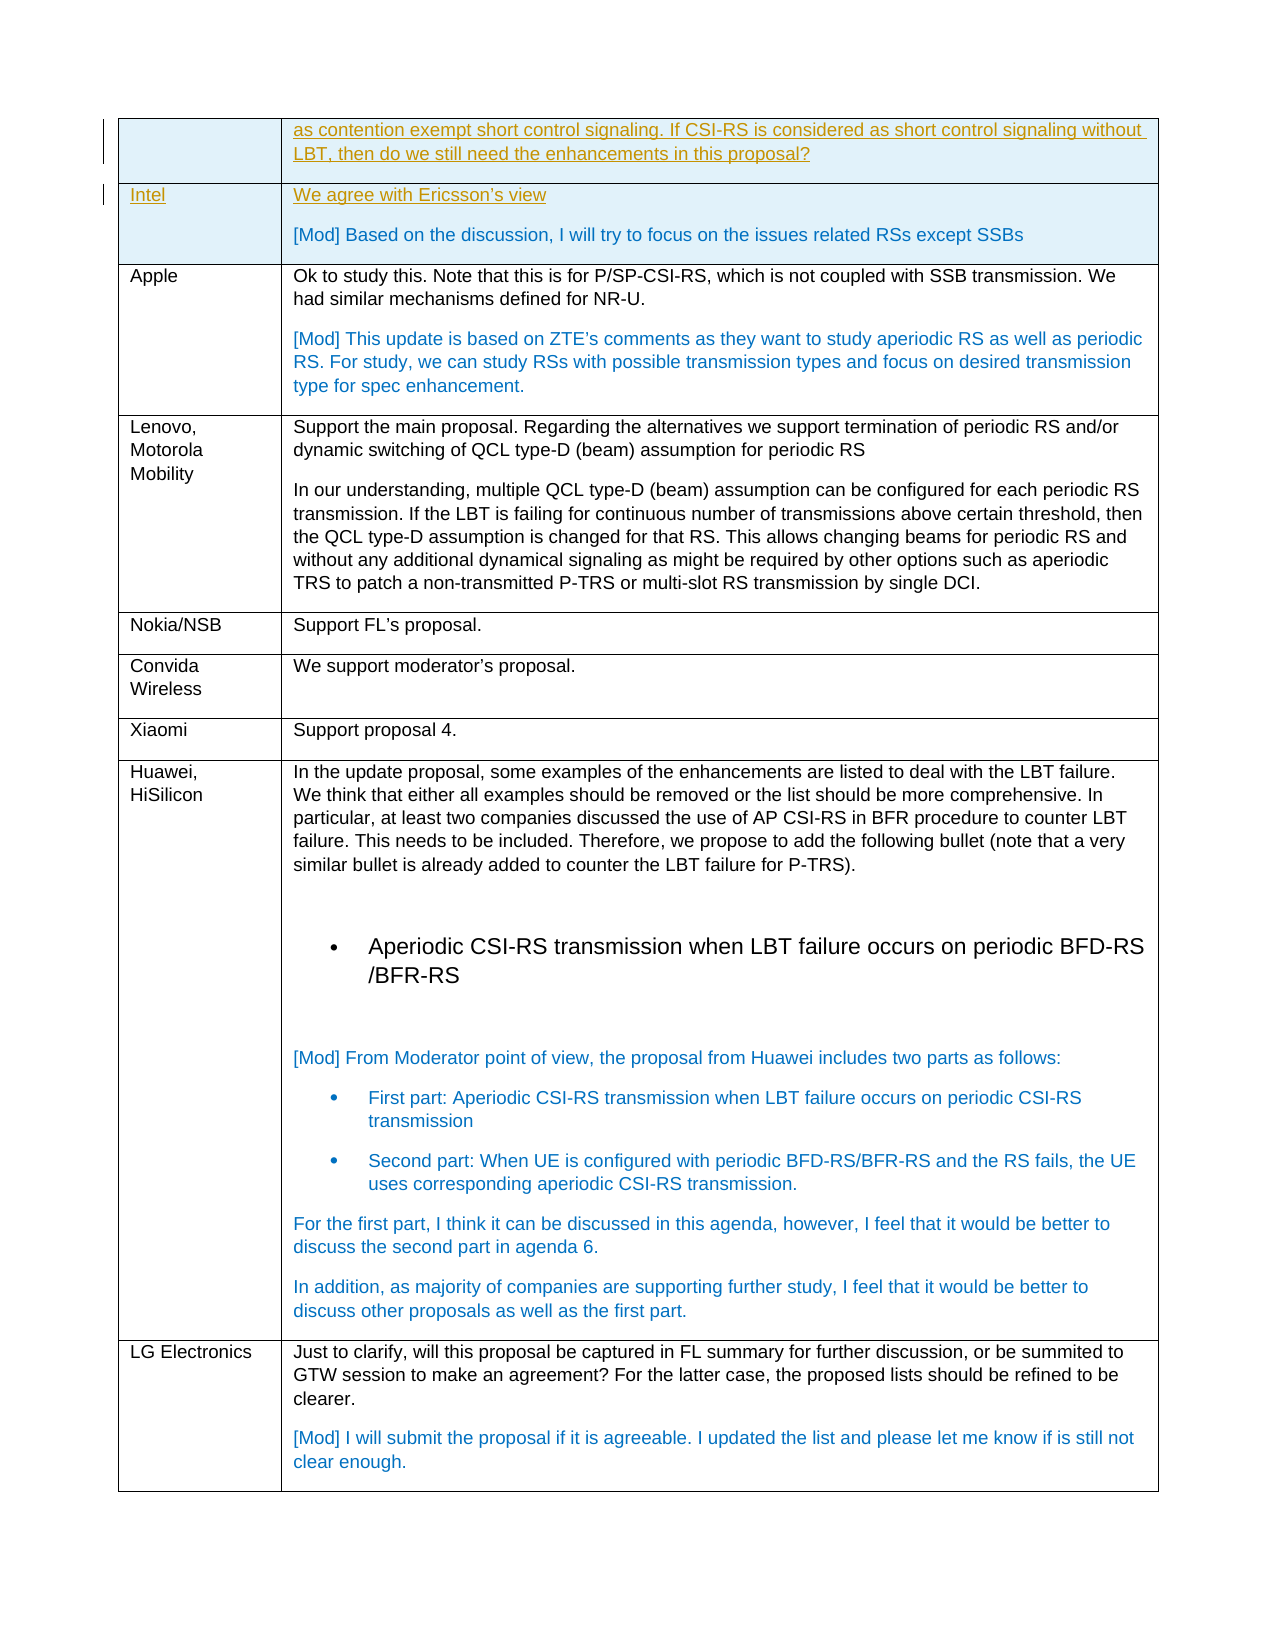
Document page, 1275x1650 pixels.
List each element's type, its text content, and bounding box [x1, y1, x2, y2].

table_cell LG Electronics [119, 1341, 281, 1491]
table_cell Just to clarify, will this proposal be captured in FL summary for further discussion, or be summited to GTW session to make an agreement? For the latter case, the proposed lists should be refined to be clearer. [Mod] I will submit the proposal if it is agreeable. I updated the list and please let me know if is still not clear enough. [282, 1341, 1158, 1491]
table_cell Nokia/NSB [119, 613, 281, 654]
table_cell Convida Wireless [119, 655, 281, 718]
table_cell Lenovo, Motorola Mobility [119, 416, 281, 612]
table_cell Huawei, HiSilicon [119, 761, 281, 1340]
table_cell Xiaomi [119, 719, 281, 759]
table_cell Support proposal 4. [282, 719, 1158, 759]
table_cell Ok to study this. Note that this is for P/SP-CSI-RS, which is not coupled with SSB transmission. We had similar mechanisms defined for NR-U. [Mod] This update is based on ZTE’s comments as they want to study aperiodic RS as well as periodic RS. For study, we can study RSs with possible transmission types and focus on desired transmission type for spec enhancement. [282, 265, 1158, 415]
table_cell Apple [119, 265, 281, 415]
table_cell In the update proposal, some examples of the enhancements are listed to deal with the LBT failure. We think that either all examples should be removed or the list should be more comprehensive. In particular, at least two companies discussed the use of AP CSI-RS in BFR procedure to counter LBT failure. This needs to be included. Therefore, we propose to add the following bullet (note that a very similar bullet is already added to counter the LBT failure for P-TRS). Aperiodic CSI-RS transmission when LBT failure occurs on periodic BFD-RS /BFR-RS [Mod] From Moderator point of view, the proposal from Huawei includes two parts as follows: First part: Aperiodic CSI-RS transmission when LBT failure occurs on periodic CSI-RS transmission Second part: When UE is configured with periodic BFD-RS/BFR-RS and the RS fails, the UE uses corresponding aperiodic CSI-RS transmission. For the first part, I think it can be discussed in this agenda, however, I feel that it would be better to discuss the second part in agenda 6. In addition, as majority of companies are supporting further study, I feel that it would be better to discuss other proposals as well as the first part. [282, 761, 1158, 1340]
table_cell We support moderator’s proposal. [282, 655, 1158, 718]
table_cell Support the main proposal. Regarding the alternatives we support termination of periodic RS and/or dynamic switching of QCL type-D (beam) assumption for periodic RS In our understanding, multiple QCL type-D (beam) assumption can be configured for each periodic RS transmission. If the LBT is failing for continuous number of transmissions above certain threshold, then the QCL type-D assumption is changed for that RS. This allows changing beams for periodic RS and without any additional dynamical signaling as might be required by other options such as aperiodic TRS to patch a non-transmitted P-TRS or multi-slot RS transmission by single DCI. [282, 416, 1158, 612]
table_cell Support FL’s proposal. [282, 613, 1158, 654]
